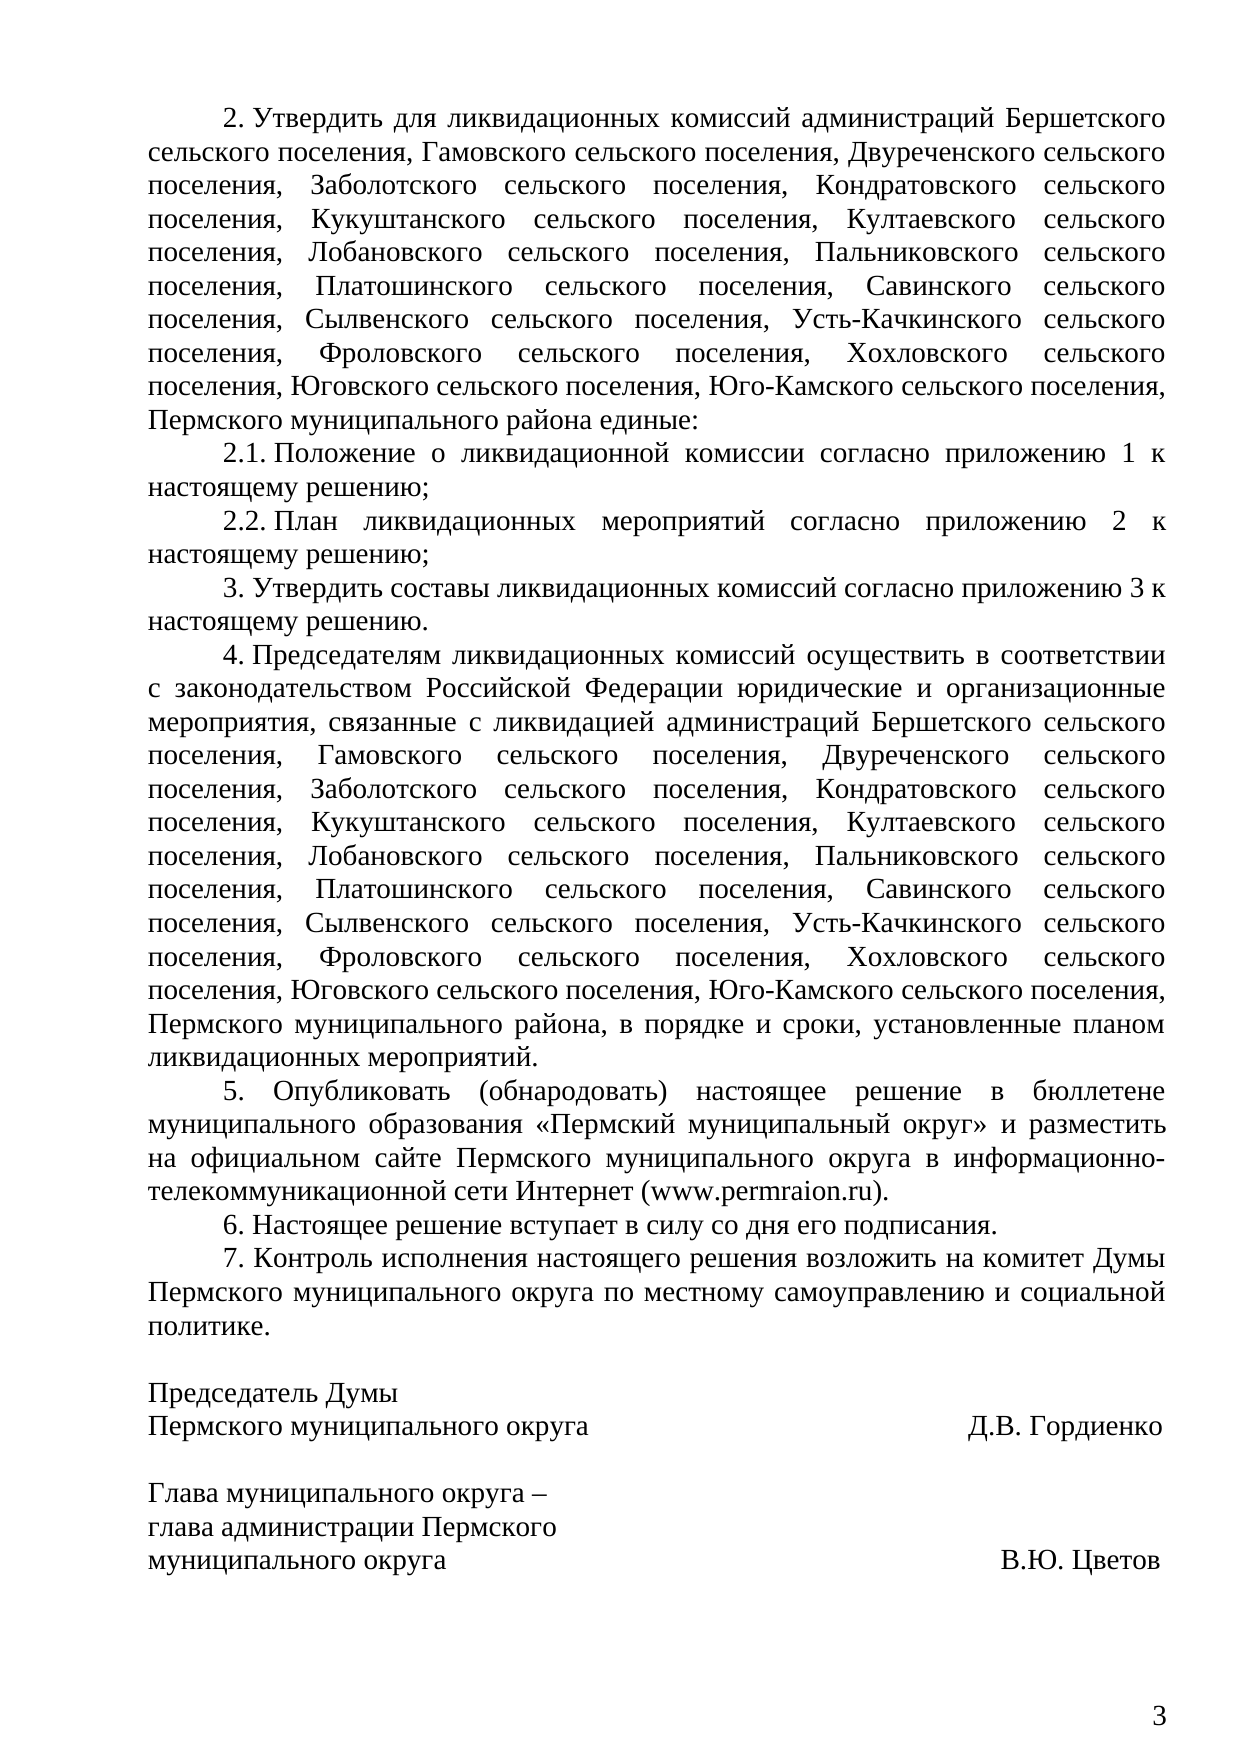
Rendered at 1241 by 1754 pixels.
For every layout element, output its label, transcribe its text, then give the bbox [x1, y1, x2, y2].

text 2.1. Положение о ликвидационной комиссии согласно приложению 1 к настоящему решению; [148, 436, 1166, 503]
text Председатель Думы [148, 1375, 1166, 1408]
text 2. Утвердить для ликвидационных комиссий администраций Бершетского сельского поселения, Гамовского сельского поселения, Двуреченского сельского поселения, Заболотского сельского поселения, Кондратовского сельского поселения, Кукуштанского сельского поселения, Култаевского сельского поселения, Лобановского сельского поселения, Пальниковского сельского поселения, Платошинского сельского поселения, Савинского сельского поселения, Сылвенского сельского поселения, Усть-Качкинского сельского поселения, Фроловского сельского поселения, Хохловского сельского поселения, Юговского сельского поселения, Юго-Камского сельского поселения, Пермского муниципального района единые: [148, 100, 1166, 436]
text Пермского муниципального округа Д.В. Гордиенко [148, 1408, 1166, 1442]
text 6. Настоящее решение вступает в силу со дня его подписания. [148, 1207, 1166, 1241]
text 4. Председателям ликвидационных комиссий осуществить в соответствии с законодательством Российской Федерации юридические и организационные мероприятия, связанные с ликвидацией администраций Бершетского сельского поселения, Гамовского сельского поселения, Двуреченского сельского поселения, Заболотского сельского поселения, Кондратовского сельского поселения, Кукуштанского сельского поселения, Култаевского сельского поселения, Лобановского сельского поселения, Пальниковского сельского поселения, Платошинского сельского поселения, Савинского сельского поселения, Сылвенского сельского поселения, Усть-Качкинского сельского поселения, Фроловского сельского поселения, Хохловского сельского поселения, Юговского сельского поселения, Юго-Камского сельского поселения, Пермского муниципального района, в порядке и сроки, установленные планом ликвидационных мероприятий. [148, 637, 1166, 1073]
text 5. Опубликовать (обнародовать) настоящее решение в бюллетене муниципального образования «Пермский муниципальный округ» и разместить на официальном сайте Пермского муниципального округа в информационно-телекоммуникационной сети Интернет (www.permraion.ru). [148, 1073, 1166, 1207]
text глава администрации Пермского [148, 1509, 1166, 1542]
text 3. Утвердить составы ликвидационных комиссий согласно приложению 3 к настоящему решению. [148, 570, 1166, 637]
text 2.2. План ликвидационных мероприятий согласно приложению 2 к настоящему решению; [148, 503, 1166, 570]
text 7. Контроль исполнения настоящего решения возложить на комитет Думы Пермского муниципального округа по местному самоуправлению и социальной политике. [148, 1241, 1166, 1341]
text Глава муниципального округа – [148, 1475, 1166, 1509]
text муниципального округа В.Ю. Цветов [148, 1542, 1166, 1576]
